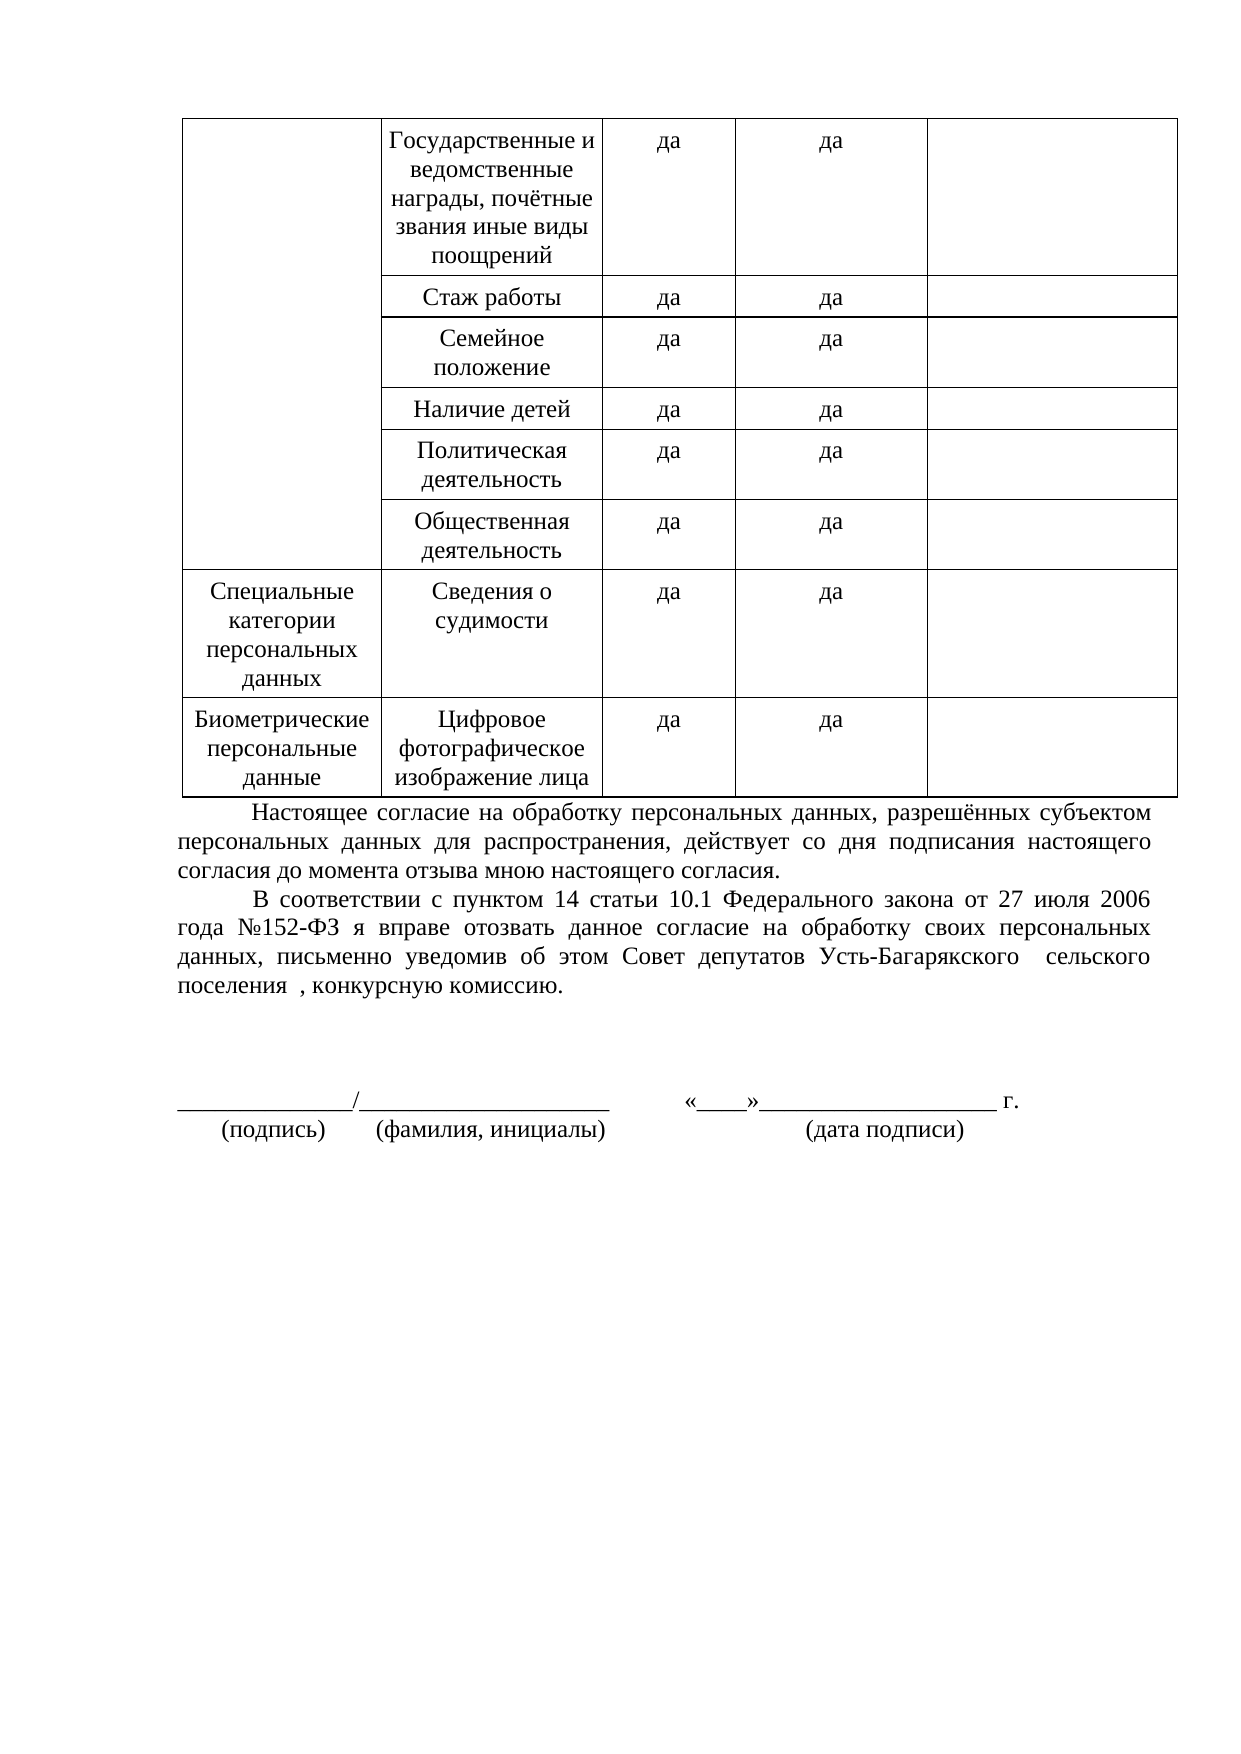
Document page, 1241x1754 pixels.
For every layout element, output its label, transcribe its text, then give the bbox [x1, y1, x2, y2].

table_cell да [603, 119, 735, 275]
table_cell Стаж работы [382, 276, 602, 316]
table_cell да [736, 276, 927, 316]
table_cell [928, 500, 1177, 569]
table_cell да [603, 318, 735, 387]
table_cell [928, 318, 1177, 387]
table_cell Государственные и ведомственные награды, почётные звания иные виды поощрений [382, 119, 602, 275]
table_cell да [603, 500, 735, 569]
table_cell Наличие детей [382, 388, 602, 428]
table_cell да [603, 388, 735, 428]
table_cell да [603, 430, 735, 499]
table_cell [928, 698, 1177, 796]
table_cell Биометрические персональные данные [183, 698, 381, 796]
text ______________/____________________ «____»___________________ г. [177, 1085, 1152, 1114]
table_cell Специальные категории персональных данных [183, 570, 381, 697]
table_cell [928, 276, 1177, 316]
table_cell да [736, 698, 927, 796]
table_cell да [736, 318, 927, 387]
table_cell [928, 119, 1177, 275]
table_cell да [603, 276, 735, 316]
table_cell да [736, 500, 927, 569]
table_cell Политическая деятельность [382, 430, 602, 499]
table_cell да [736, 388, 927, 428]
text В соответствии с пунктом 14 статьи 10.1 Федерального закона от 27 июля 2006 года №152-ФЗ я вправе отозвать данное согласие на обработку своих персональных данных, письменно уведомив об этом Совет депутатов Усть-Багарякского сельского поселения , конкурсную комиссию. [177, 884, 1152, 999]
table_cell [928, 430, 1177, 499]
text Настоящее согласие на обработку персональных данных, разрешённых субъектом персональных данных для распространения, действует со дня подписания настоящего согласия до момента отзыва мною настоящего согласия. [177, 797, 1152, 884]
table_cell да [736, 119, 927, 275]
table_cell Сведения о судимости [382, 570, 602, 697]
table_cell да [736, 570, 927, 697]
table_cell да [603, 570, 735, 697]
table_cell да [603, 698, 735, 796]
table_cell Цифровое фотографическое изображение лица [382, 698, 602, 796]
table_cell да [736, 430, 927, 499]
text (подпись) (фамилия, инициалы) (дата подписи) [177, 1114, 1152, 1142]
table_cell [928, 570, 1177, 697]
table_cell Семейное положение [382, 318, 602, 387]
table_cell Общественная деятельность [382, 500, 602, 569]
table_cell [928, 388, 1177, 428]
